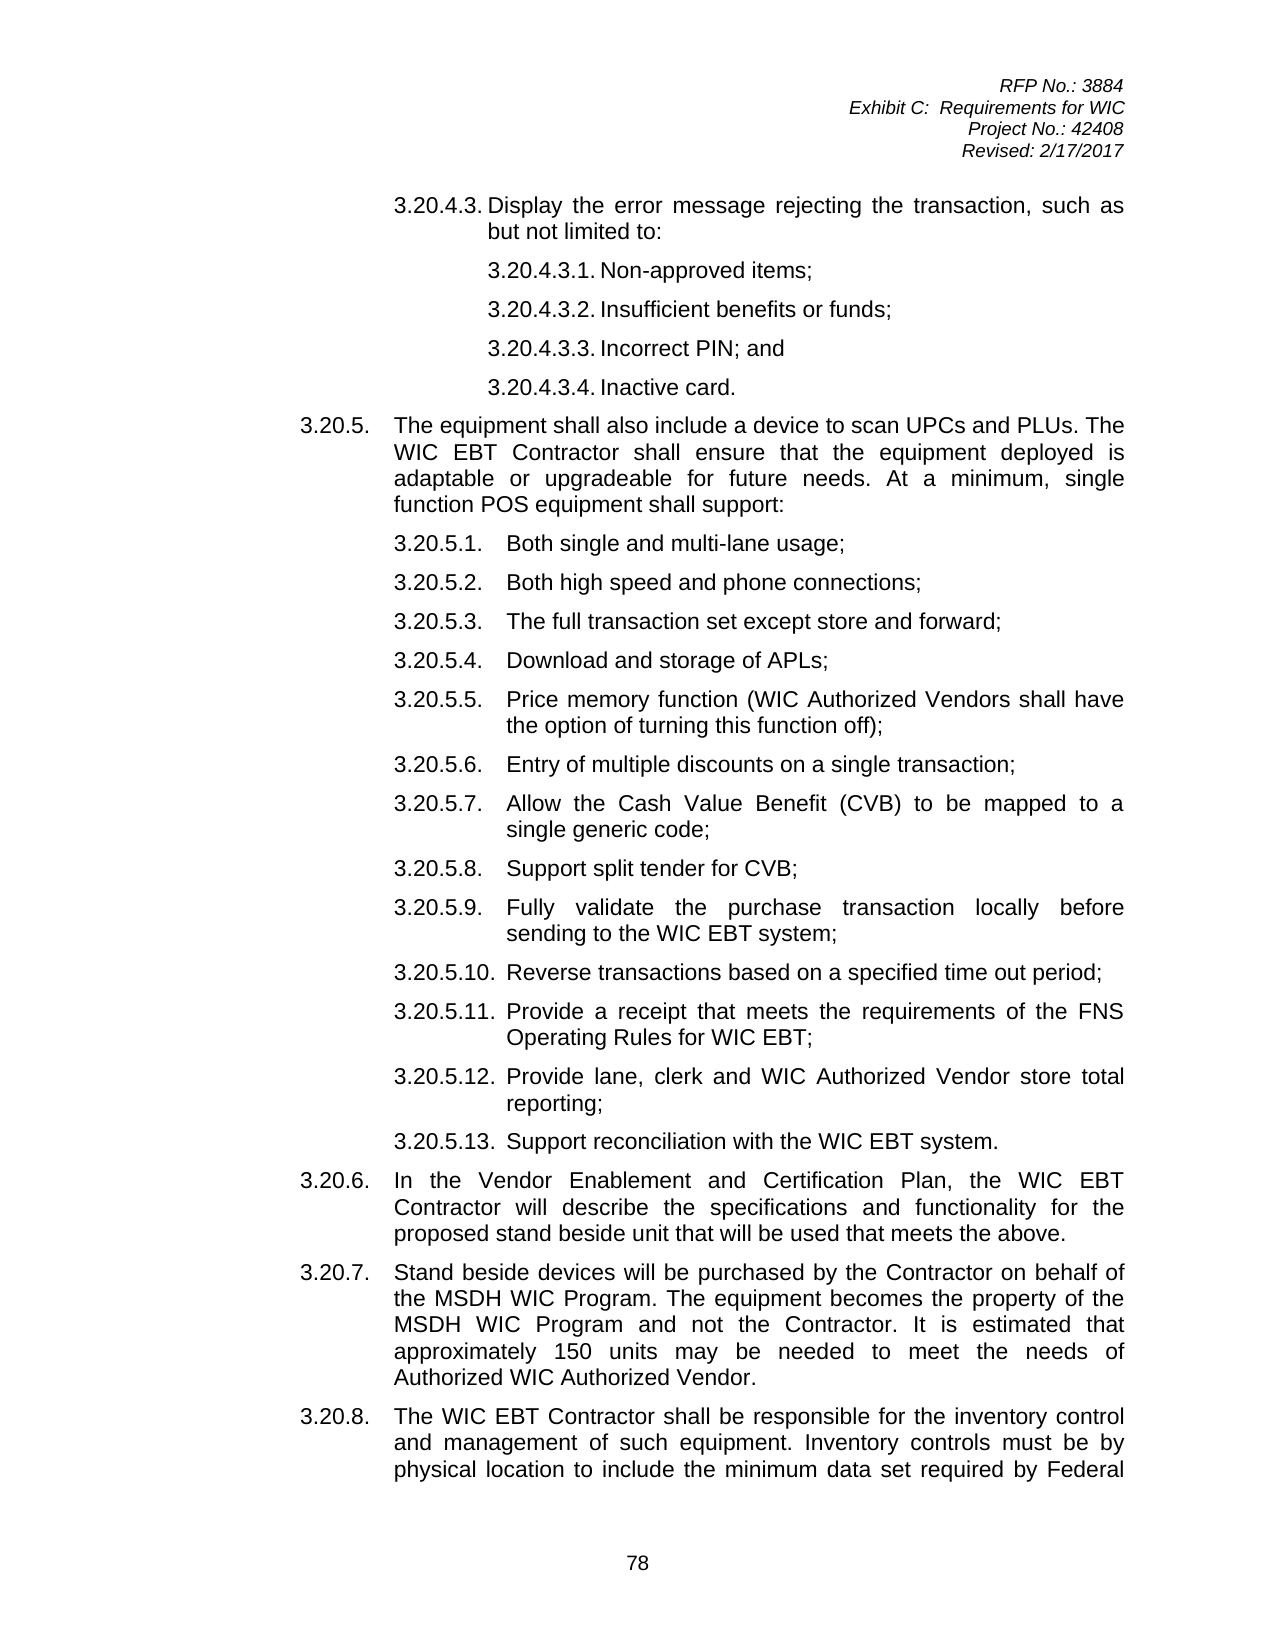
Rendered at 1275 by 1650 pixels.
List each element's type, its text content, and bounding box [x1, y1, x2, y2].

list Provide lane, clerk and WIC Authorized Vendor store total reporting; [394, 1063, 1125, 1116]
list Reverse transactions based on a specified time out period; [394, 959, 1125, 985]
list Fully validate the purchase transaction locally before sending to the WIC EBT system; [394, 894, 1125, 947]
list The equipment shall also include a device to scan UPCs and PLUs. The WIC EBT Contractor shall ensure that the equipment deployed is adaptable or upgradeable for future needs. At a minimum, single function POS equipment shall support: [300, 412, 1125, 518]
list Stand beside devices will be purchased by the Contractor on behalf of the MSDH WIC Program. The equipment becomes the property of the MSDH WIC Program and not the Contractor. It is estimated that approximately 150 units may be needed to meet the needs of Authorized WIC Authorized Vendor. [300, 1259, 1125, 1391]
list Price memory function (WIC Authorized Vendors shall have the option of turning this function off); [394, 686, 1125, 738]
list Both high speed and phone connections; [394, 569, 1125, 596]
list Allow the Cash Value Benefit (CVB) to be mapped to a single generic code; [394, 790, 1125, 842]
list Download and storage of APLs; [394, 647, 1125, 673]
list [300, 1403, 1125, 1482]
list Provide a receipt that meets the requirements of the FNS Operating Rules for WIC EBT; [394, 998, 1125, 1051]
list In the Vendor Enablement and Certification Plan, the WIC EBT Contractor will describe the specifications and functionality for the proposed stand beside unit that will be used that meets the above. [300, 1167, 1125, 1246]
list Support reconciliation with the WIC EBT system. [394, 1128, 1125, 1155]
list Non-approved items; [487, 257, 1125, 283]
list The full transaction set except store and forward; [394, 608, 1125, 634]
list Display the error message rejecting the transaction, such as but not limited to: [394, 192, 1125, 244]
list Support split tender for CVB; [394, 855, 1125, 881]
list Entry of multiple discounts on a single transaction; [394, 751, 1125, 777]
list Inactive card. [487, 373, 1125, 400]
list Both single and multi-lane usage; [394, 530, 1125, 557]
list Incorrect PIN; and [487, 335, 1125, 361]
list Insufficient benefits or funds; [487, 296, 1125, 322]
